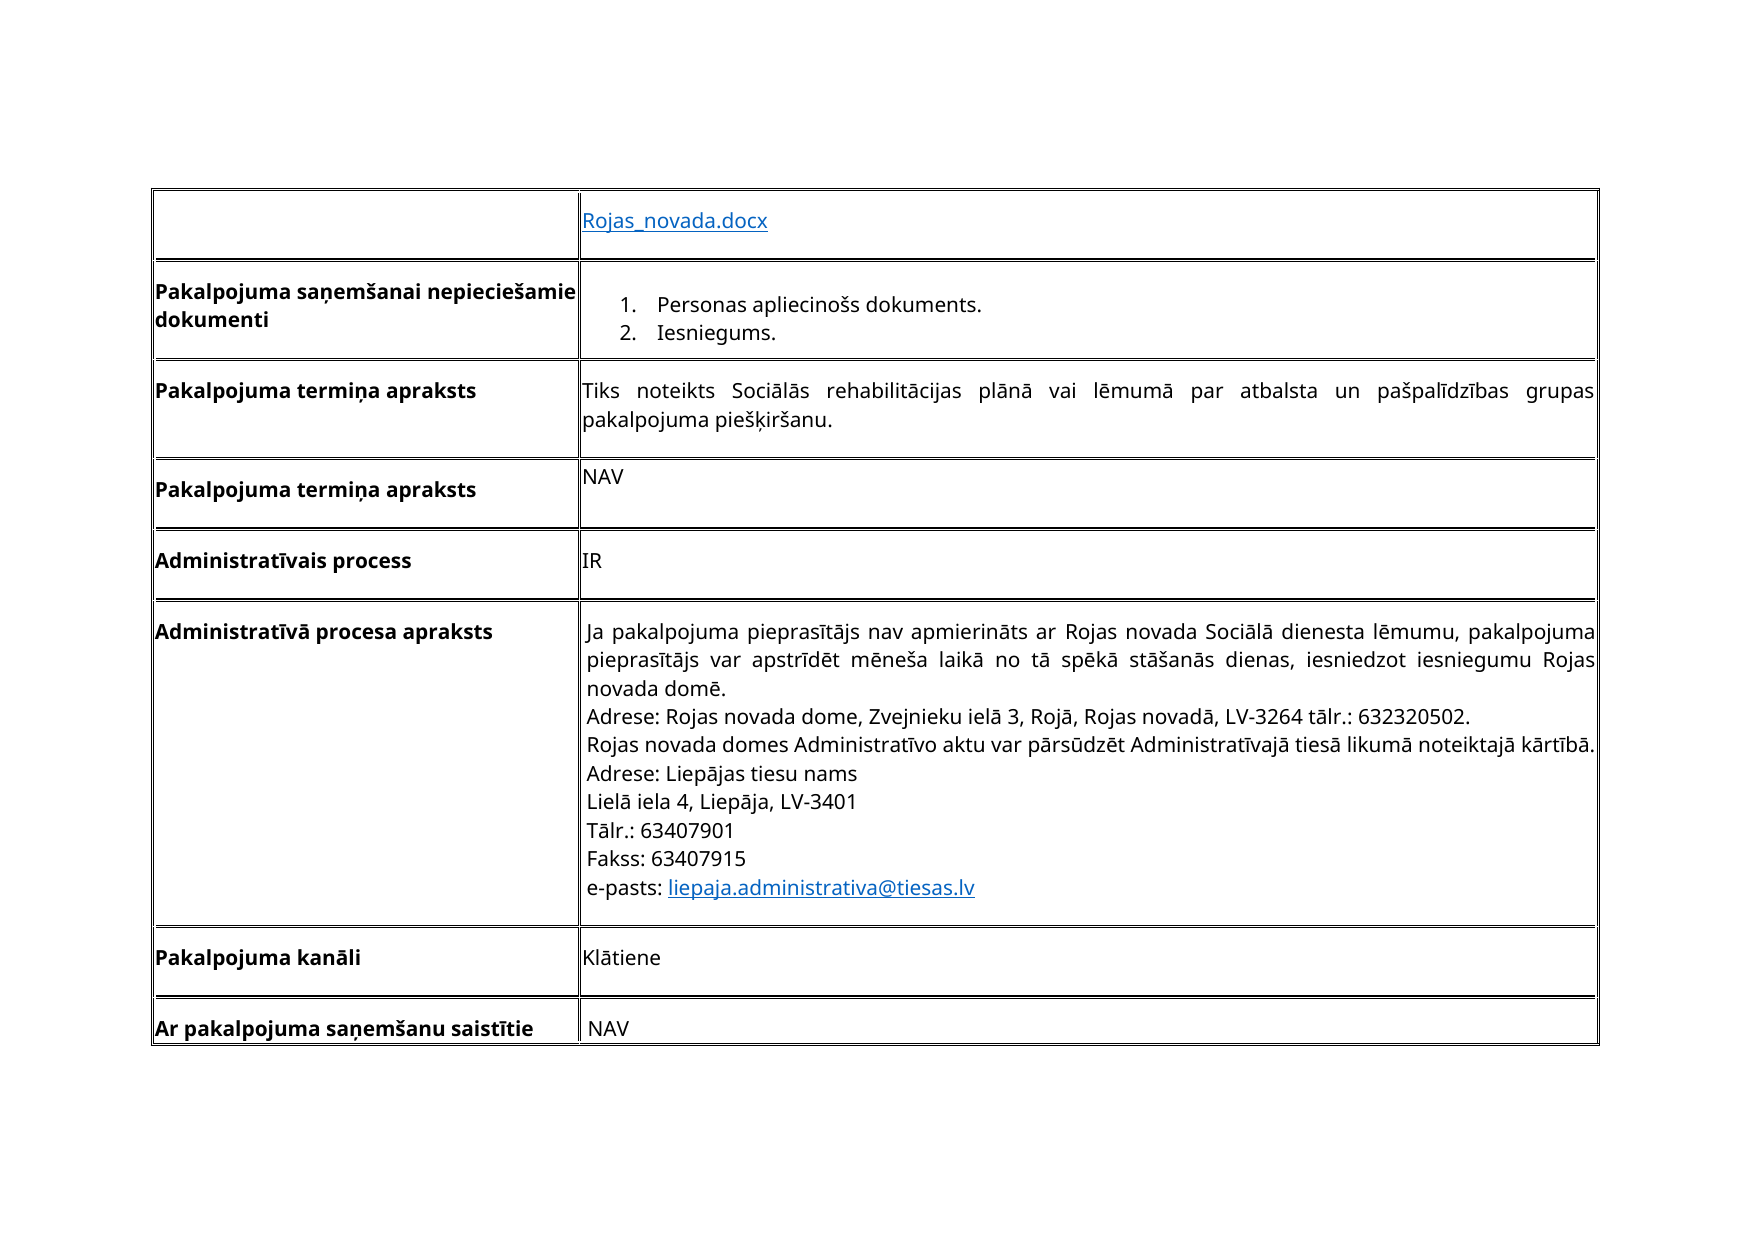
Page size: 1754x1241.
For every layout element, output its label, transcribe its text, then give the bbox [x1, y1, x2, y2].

table_cell Pakalpojuma kanāli [152, 925, 579, 995]
table_cell IR [581, 527, 1597, 598]
table_cell Personas apliecinošs dokuments. Iesniegums. [581, 258, 1597, 357]
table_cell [154, 191, 579, 258]
table_cell Ja pakalpojuma pieprasītājs nav apmierināts ar Rojas novada Sociālā dienesta lēmumu, pakalpojuma pieprasītājs var apstrīdēt mēneša laikā no tā spēkā stāšanās dienas, iesniedzot iesniegumu Rojas novada domē. Adrese: Rojas novada dome, Zvejnieku ielā 3, Rojā, Rojas novadā, LV-3264 tālr.: 632320502. Rojas novada domes Administratīvo aktu var pārsūdzēt Administratīvajā tiesā likumā noteiktajā kārtībā. Adrese: Liepājas tiesu nams Lielā iela 4, Liepāja, LV-3401 Tālr.: 63407901 Fakss: 63407915 e-pasts: liepaja.administrativa@tiesas.lv [581, 598, 1597, 925]
table_cell Administratīvā procesa apraksts [154, 598, 578, 925]
table_cell NAV [580, 995, 1597, 1043]
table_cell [154, 995, 579, 1043]
table_cell Pakalpojuma saņemšanai nepieciešamie dokumenti [154, 258, 578, 357]
table_cell Pakalpojuma termiņa apraksts [154, 358, 578, 457]
table_cell Pakalpojuma termiņa apraksts [152, 457, 579, 527]
table_cell Klātiene [580, 925, 1598, 995]
table_cell NAV [580, 457, 1598, 527]
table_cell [580, 191, 1597, 258]
table_cell Administratīvais process [154, 527, 578, 598]
table_cell Tiks noteikts Sociālās rehabilitācijas plānā vai lēmumā par atbalsta un pašpalīdzības grupas pakalpojuma piešķiršanu. [581, 358, 1597, 457]
